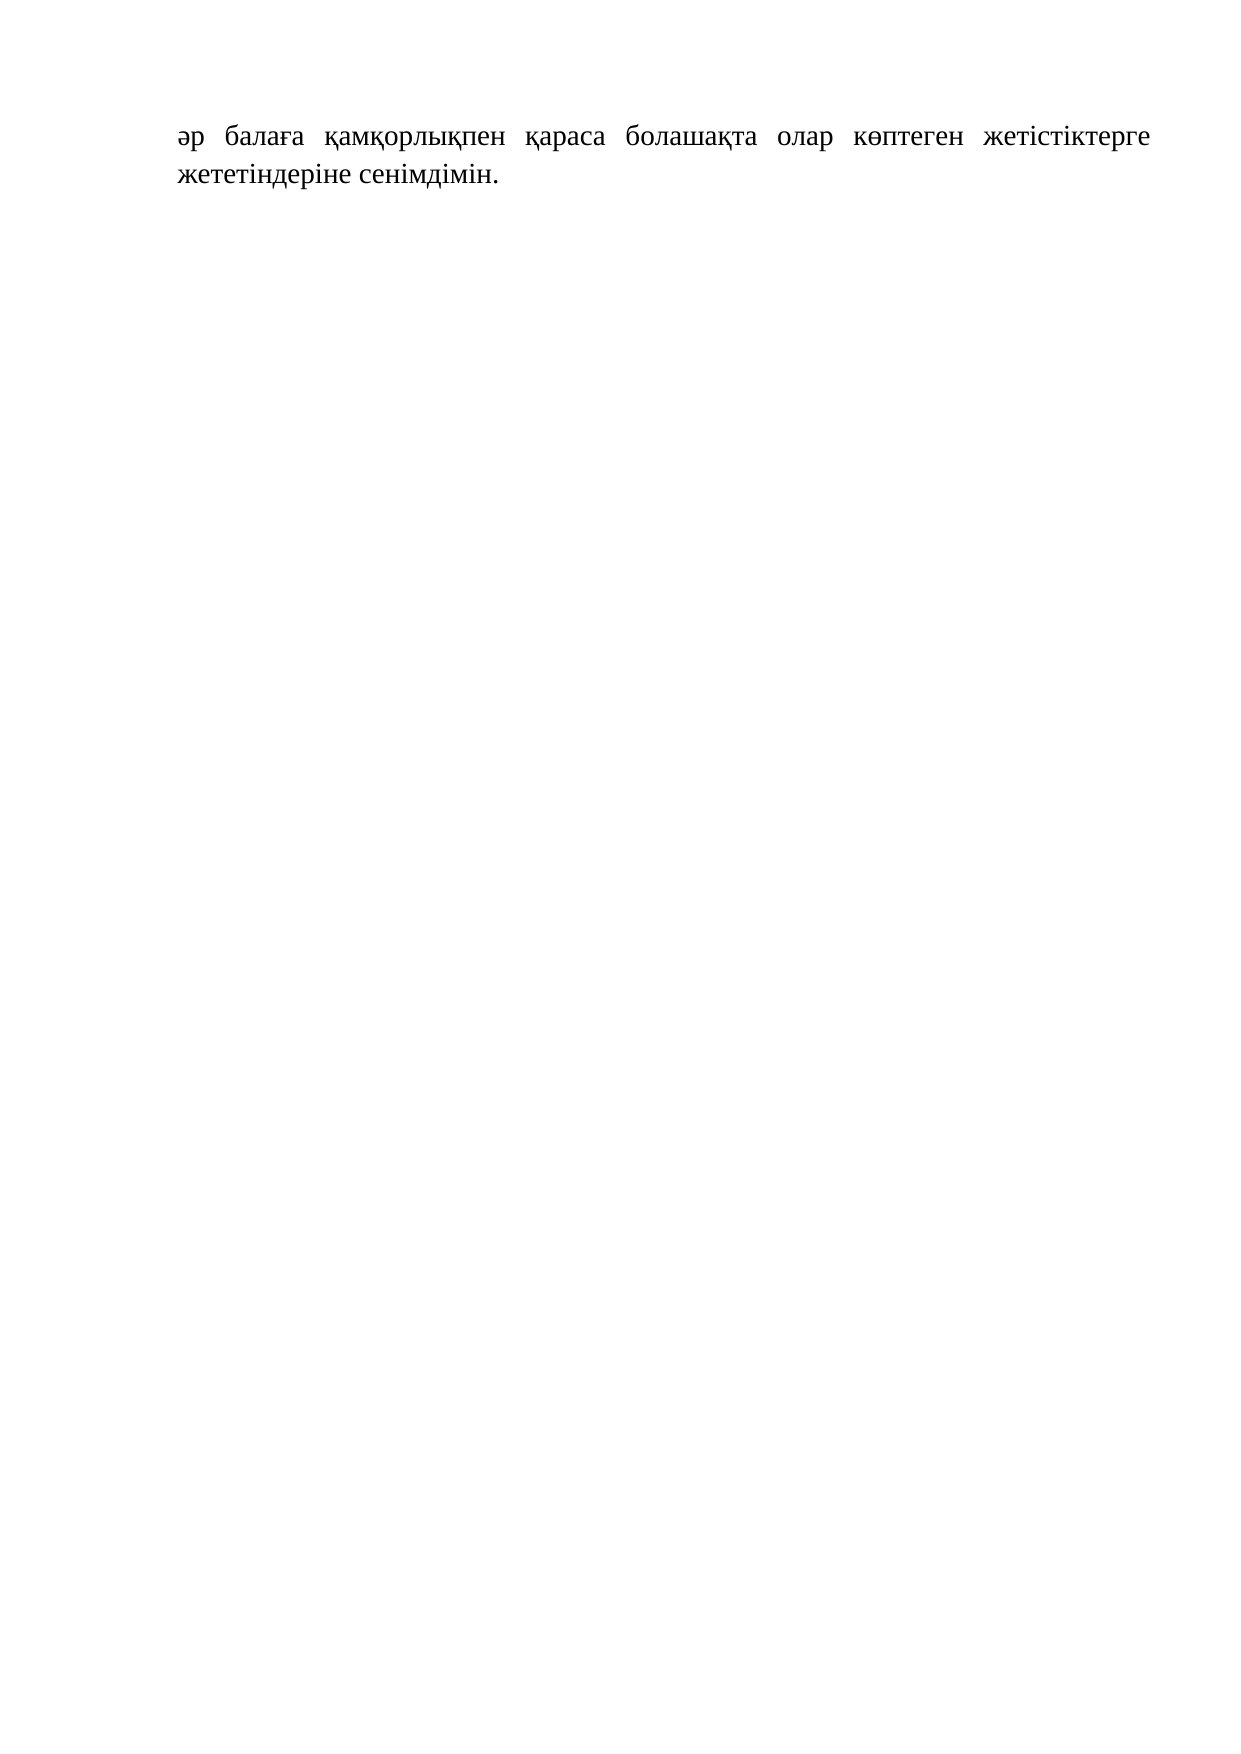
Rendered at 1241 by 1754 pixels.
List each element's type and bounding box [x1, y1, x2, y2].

text [177, 118, 1152, 190]
